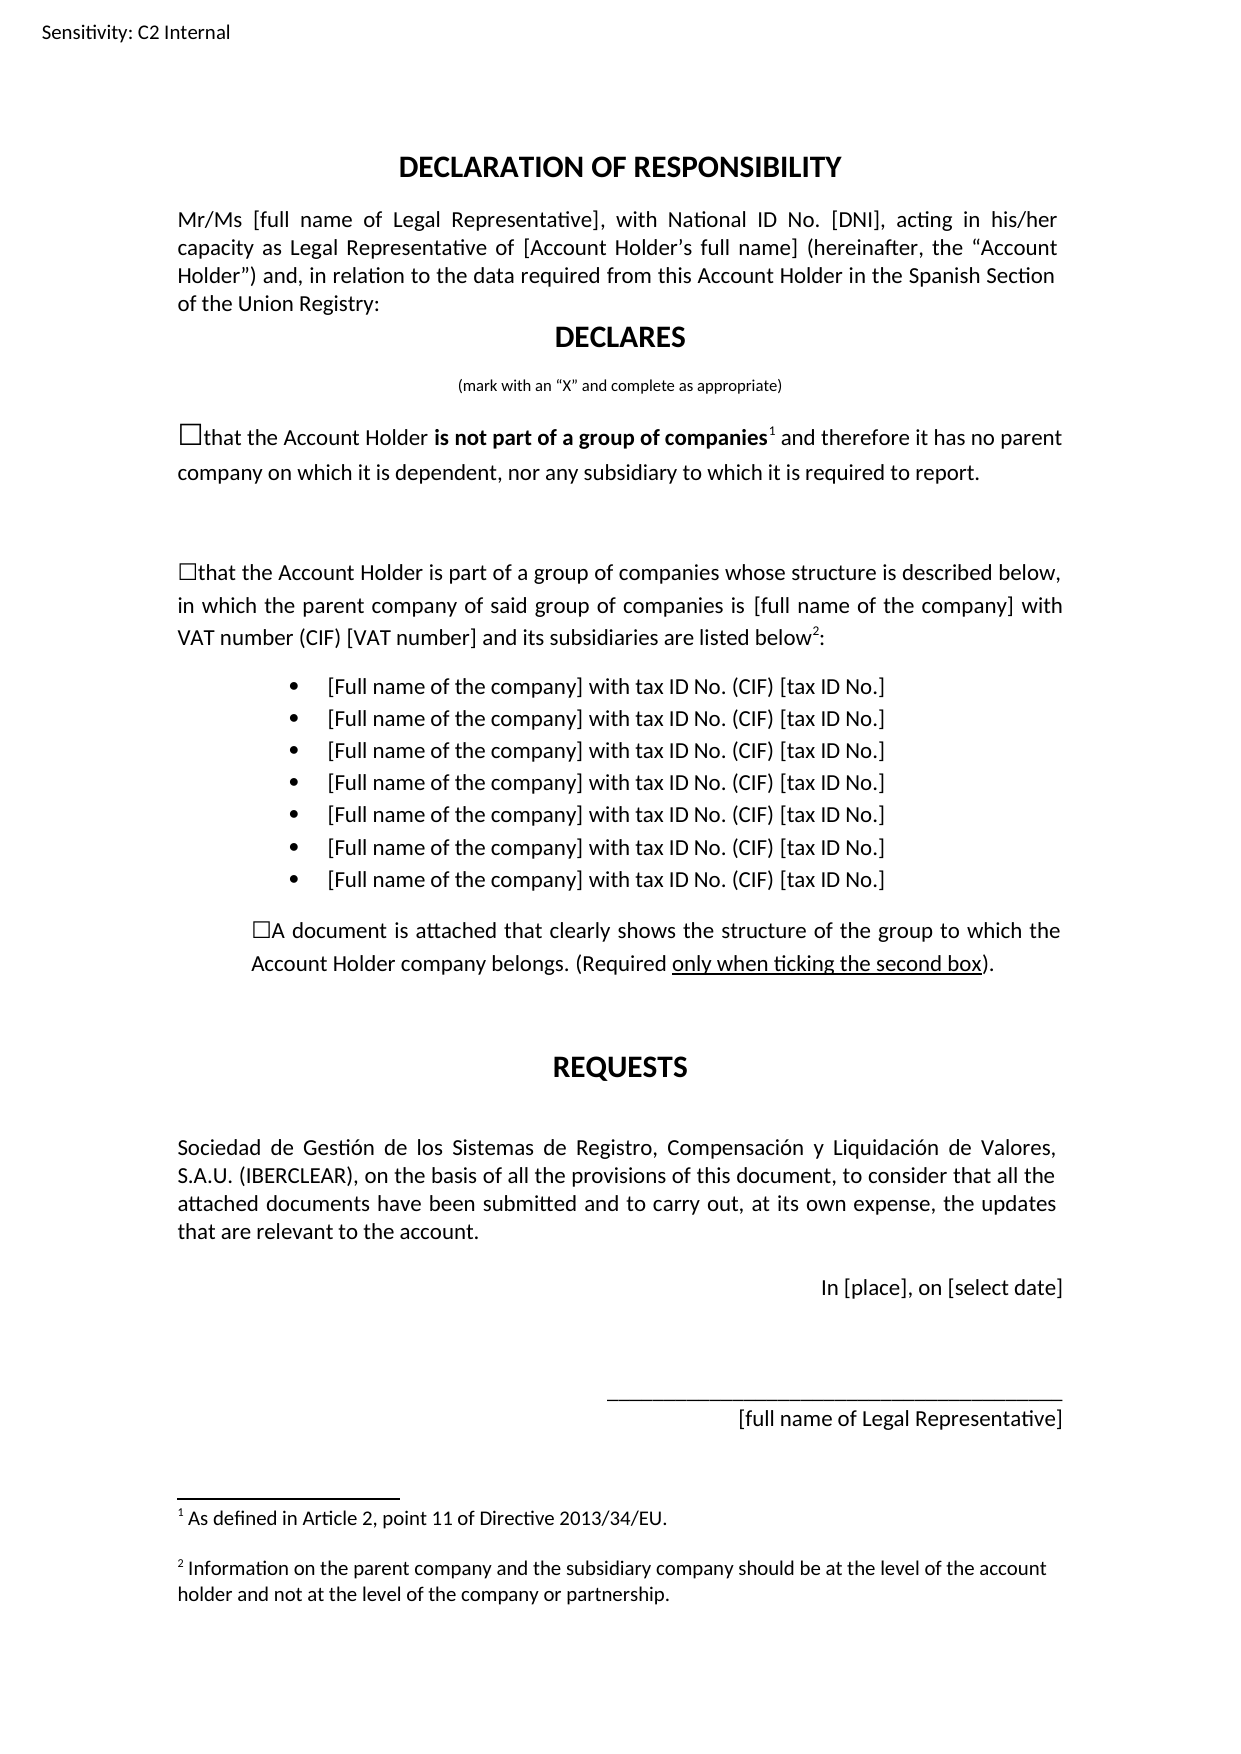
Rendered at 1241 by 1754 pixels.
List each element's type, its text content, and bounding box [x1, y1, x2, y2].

text In , on [177, 1273, 1063, 1301]
list with tax ID No. (CIF) [290, 704, 1063, 732]
text REQUESTS [177, 1047, 1063, 1085]
text that the Account Holder is not part of a group of companies and therefore it has no parent company on which it is dependent, nor any subsidiary to which it is required to report. [177, 414, 1063, 486]
text A document is attached that clearly shows the structure of the group to which the Account Holder company belongs. (Required only when ticking the second box). [251, 914, 1063, 977]
list with tax ID No. (CIF) [290, 801, 1063, 829]
text DECLARES [177, 317, 1063, 356]
list with tax ID No. (CIF) [290, 833, 1063, 861]
text DECLARATION OF RESPONSIBILITY [177, 148, 1063, 186]
list with tax ID No. (CIF) [290, 736, 1063, 764]
text ________________________________________ [177, 1376, 1063, 1404]
text Sociedad de Gestión de los Sistemas de Registro, Compensación y Liquidación de Valores, S.A.U. (IBERCLEAR), on the basis of all the provisions of this document, to consider that all the attached documents have been submitted and to carry out, at its own expense, the updates that are relevant to the account. [177, 1133, 1058, 1245]
list with tax ID No. (CIF) [290, 768, 1063, 796]
text Mr/Ms , with National ID No. , acting in his/her capacity as Legal Representative of (hereinafter, the “Account Holder”) and, in relation to the data required from this Account Holder in the Spanish Section of the Union Registry: [177, 205, 1058, 317]
list with tax ID No. (CIF) [290, 672, 1063, 700]
text that the Account Holder is part of a group of companies whose structure is described below, in which the parent company of said group of companies is with VAT number (CIF) and its subsidiaries are listed below: [177, 555, 1063, 651]
text (mark with an “X” and complete as appropriate) [177, 375, 1063, 396]
